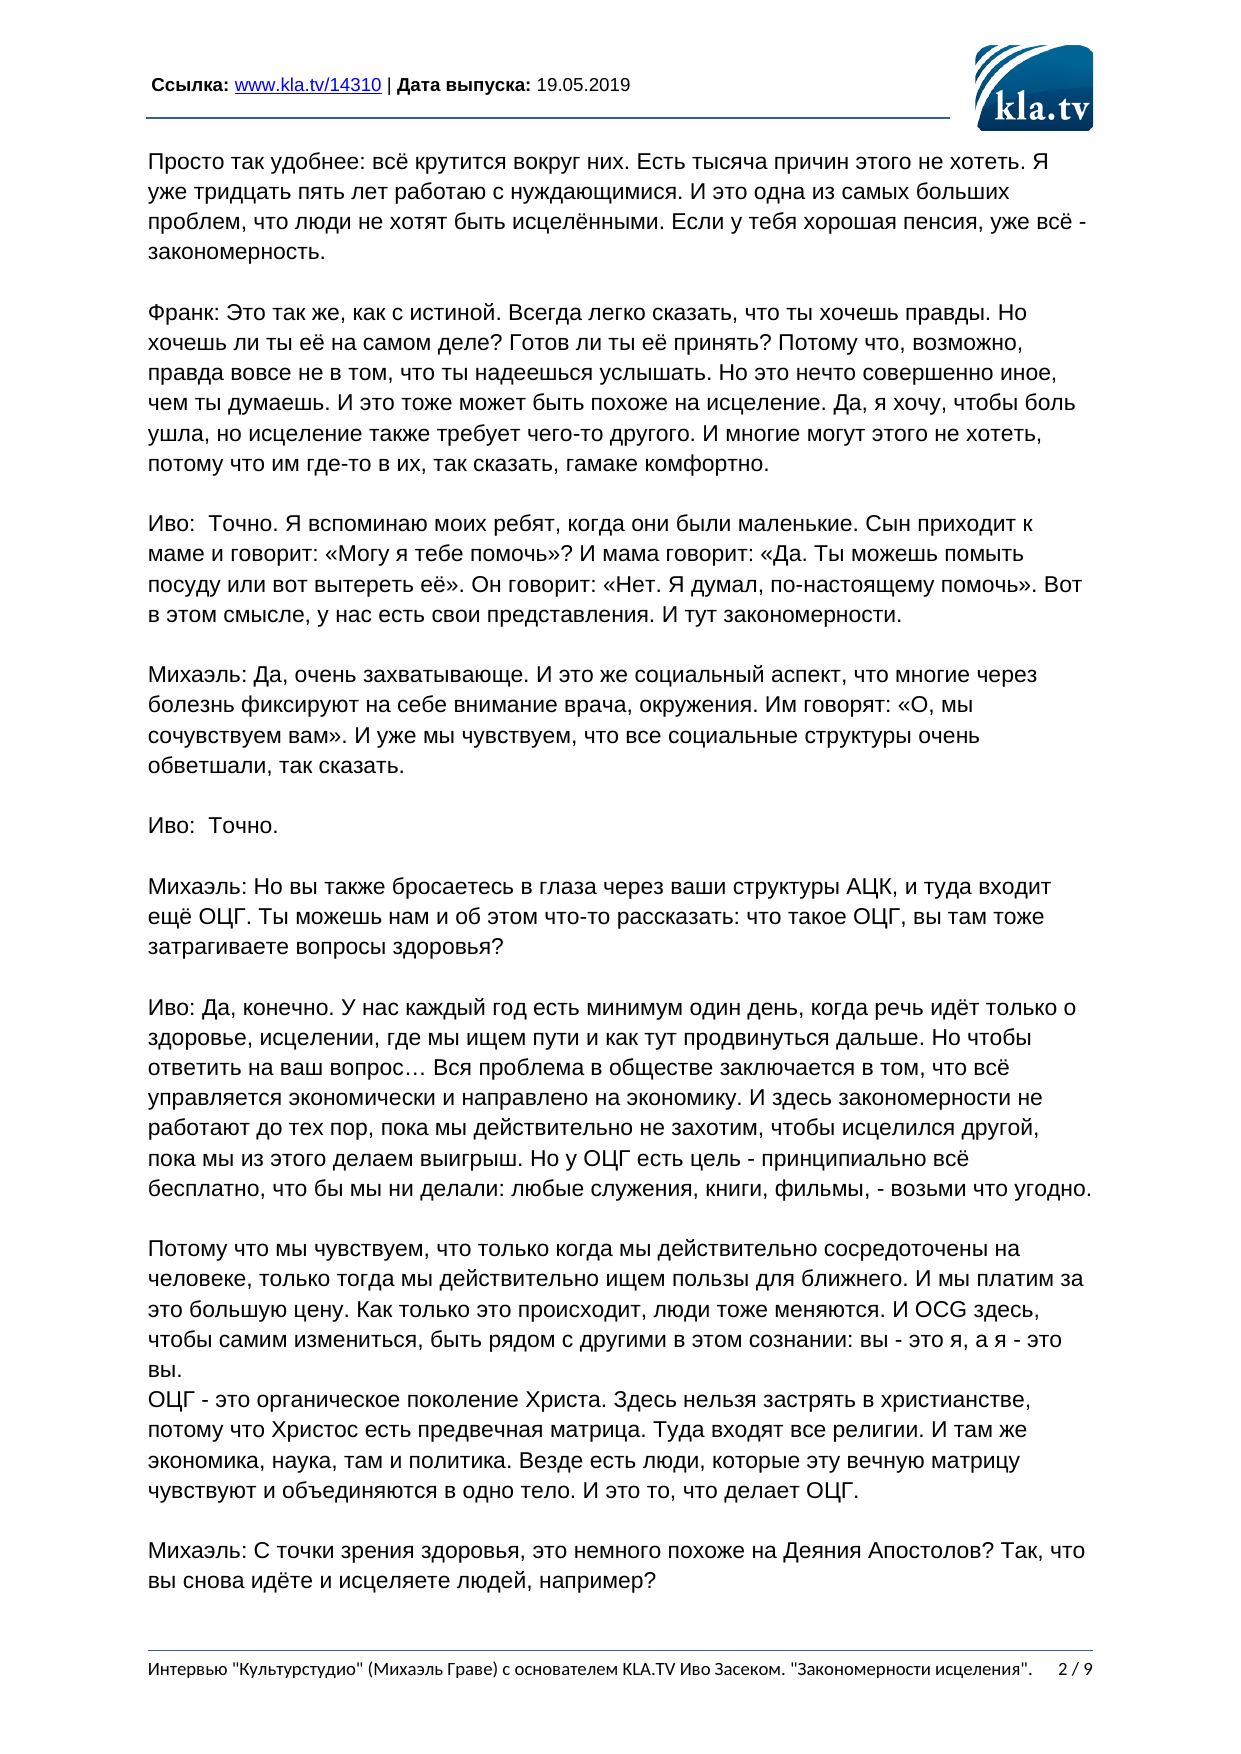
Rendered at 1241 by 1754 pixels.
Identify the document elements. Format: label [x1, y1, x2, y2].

text [148, 148, 1093, 1624]
